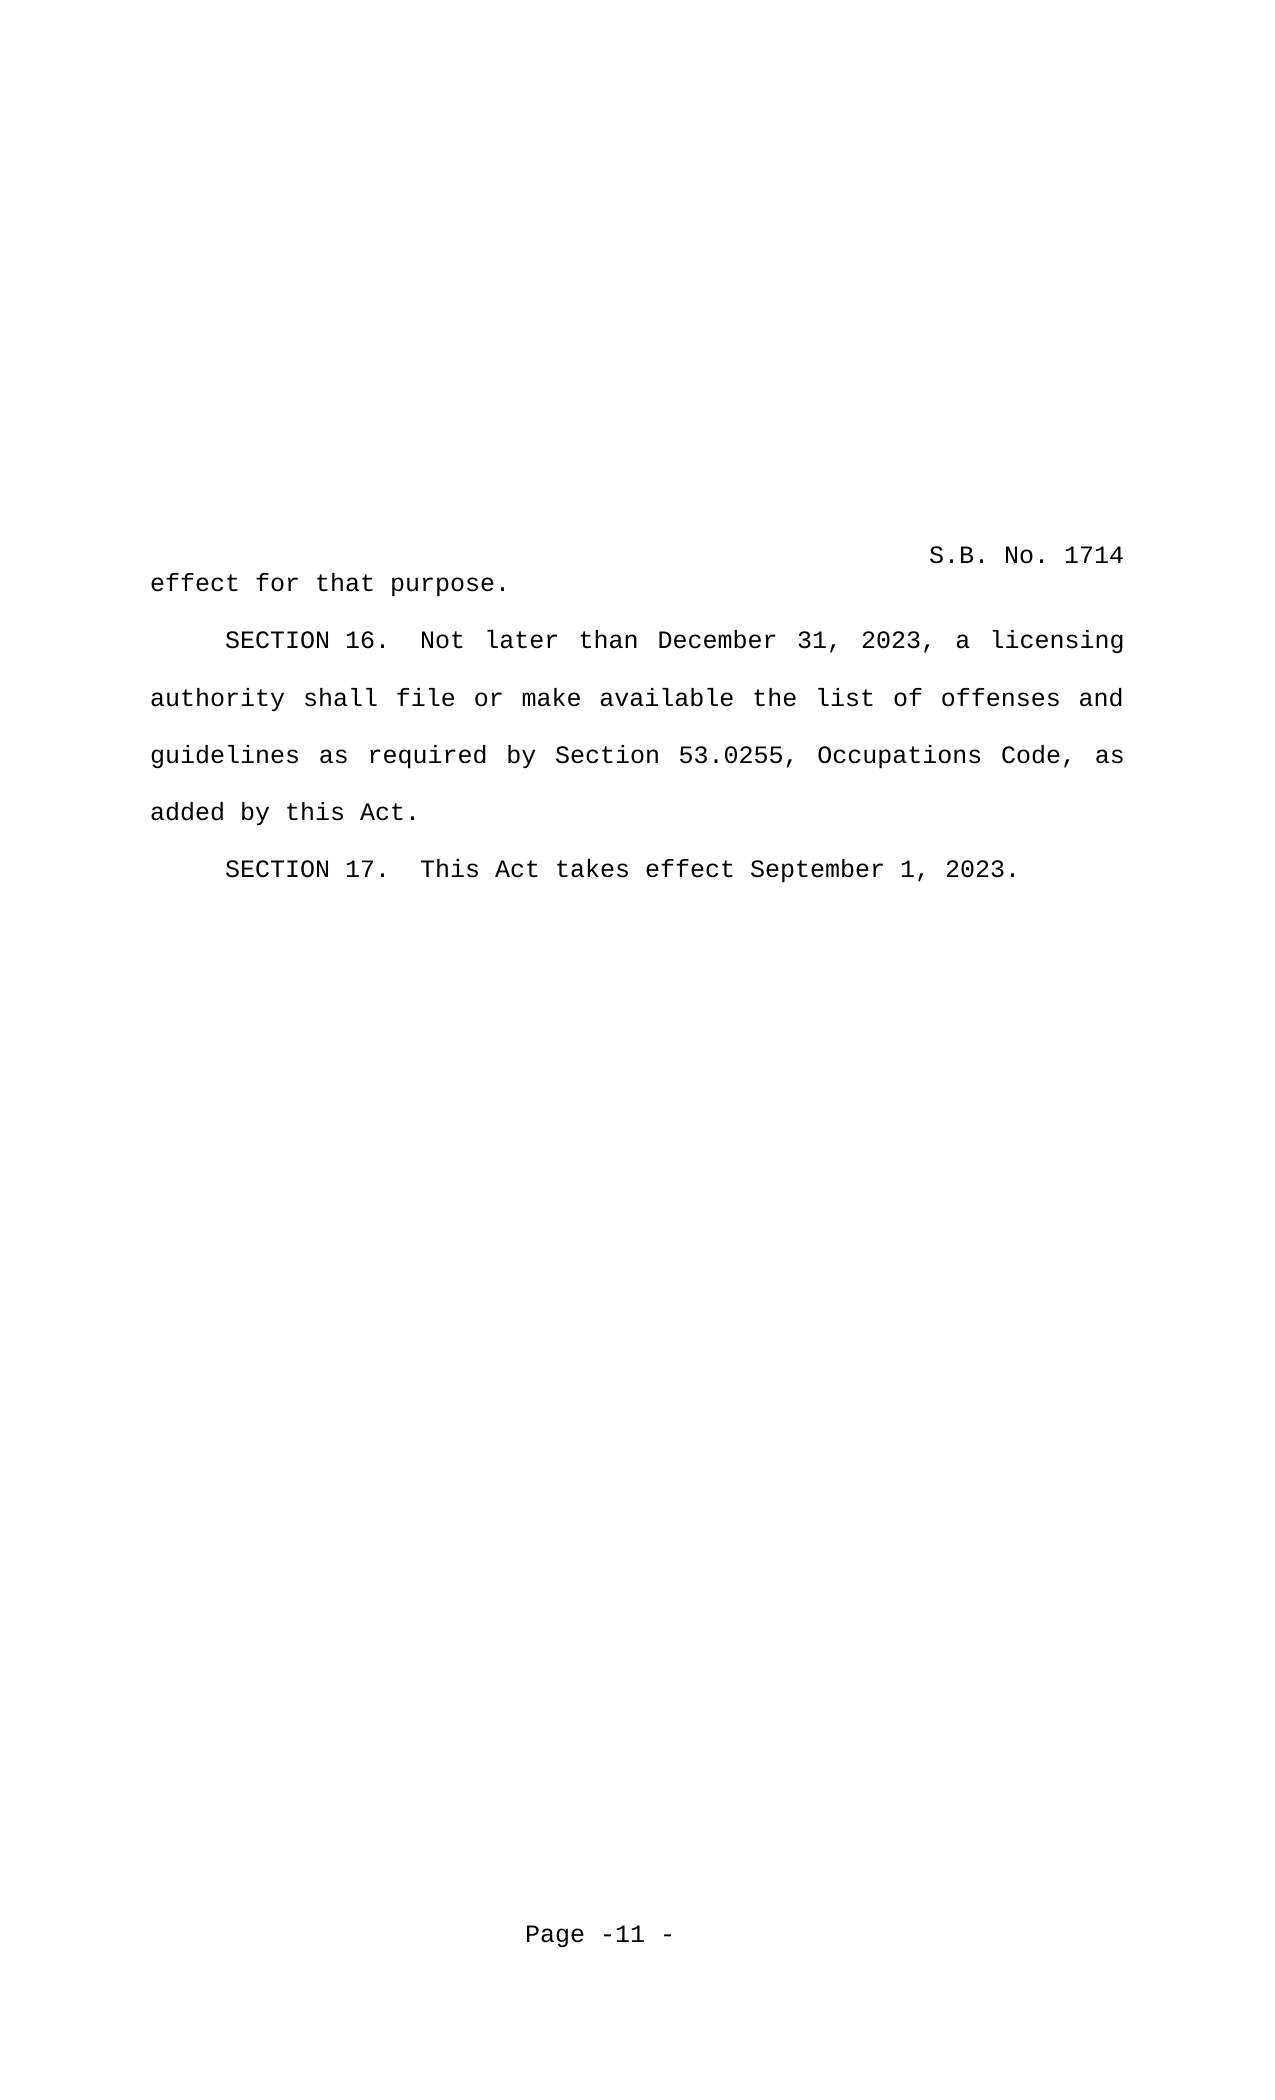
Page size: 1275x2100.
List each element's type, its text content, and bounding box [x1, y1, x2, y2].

text SECTION 16. Not later than December 31, 2023, a licensing authority shall file or make available the list of offenses and guidelines as required by Section 53.0255, Occupations Code, as added by this Act. [150, 628, 1125, 828]
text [150, 571, 1125, 599]
text SECTION 17. This Act takes effect September 1, 2023. [150, 856, 1125, 885]
